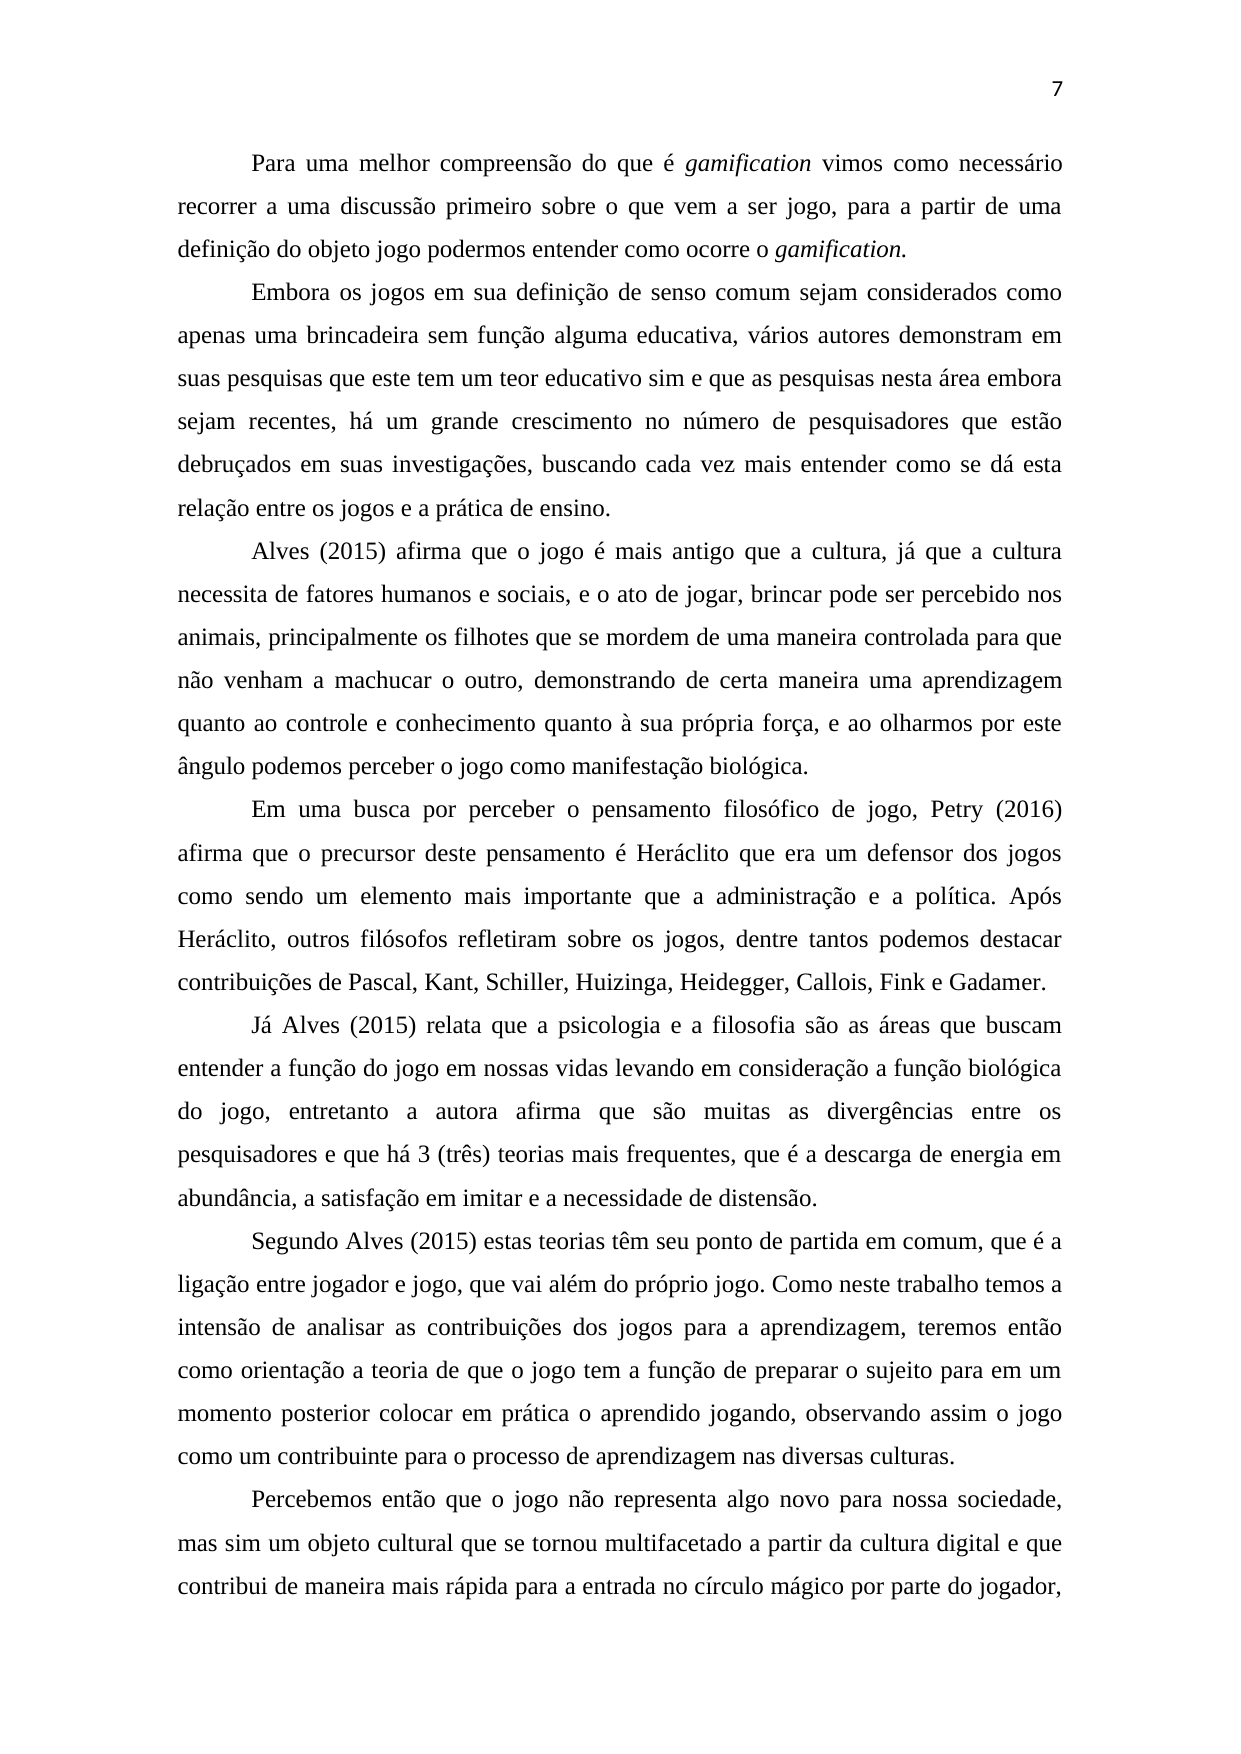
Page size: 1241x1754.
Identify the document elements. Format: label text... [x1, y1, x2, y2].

text Segundo Alves (2015) estas teorias têm seu ponto de partida em comum, que é a ligação entre jogador e jogo, que vai além do próprio jogo. Como neste trabalho temos a intensão de analisar as contribuições dos jogos para a aprendizagem, teremos então como orientação a teoria de que o jogo tem a função de preparar o sujeito para em um momento posterior colocar em prática o aprendido jogando, observando assim o jogo como um contribuinte para o processo de aprendizagem nas diversas culturas. [177, 1226, 1063, 1470]
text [177, 1484, 1063, 1599]
text Alves (2015) afirma que o jogo é mais antigo que a cultura, já que a cultura necessita de fatores humanos e sociais, e o ato de jogar, brincar pode ser percebido nos animais, principalmente os filhotes que se mordem de uma maneira controlada para que não venham a machucar o outro, demonstrando de certa maneira uma aprendizagem quanto ao controle e conhecimento quanto à sua própria força, e ao olharmos por este ângulo podemos perceber o jogo como manifestação biológica. [177, 536, 1063, 780]
text Para uma melhor compreensão do que é gamification vimos como necessário recorrer a uma discussão primeiro sobre o que vem a ser jogo, para a partir de uma definição do objeto jogo podermos entender como ocorre o gamification. [177, 148, 1063, 263]
text Em uma busca por perceber o pensamento filosófico de jogo, Petry (2016) afirma que o precursor deste pensamento é Heráclito que era um defensor dos jogos como sendo um elemento mais importante que a administração e a política. Após Heráclito, outros filósofos refletiram sobre os jogos, dentre tantos podemos destacar contribuições de Pascal, Kant, Schiller, Huizinga, Heidegger, Callois, Fink e Gadamer. [177, 794, 1063, 996]
text Já Alves (2015) relata que a psicologia e a filosofia são as áreas que buscam entender a função do jogo em nossas vidas levando em consideração a função biológica do jogo, entretanto a autora afirma que são muitas as divergências entre os pesquisadores e que há 3 (três) teorias mais frequentes, que é a descarga de energia em abundância, a satisfação em imitar e a necessidade de distensão. [177, 1010, 1063, 1211]
text Embora os jogos em sua definição de senso comum sejam considerados como apenas uma brincadeira sem função alguma educativa, vários autores demonstram em suas pesquisas que este tem um teor educativo sim e que as pesquisas nesta área embora sejam recentes, há um grande crescimento no número de pesquisadores que estão debruçados em suas investigações, buscando cada vez mais entender como se dá esta relação entre os jogos e a prática de ensino. [177, 277, 1063, 521]
